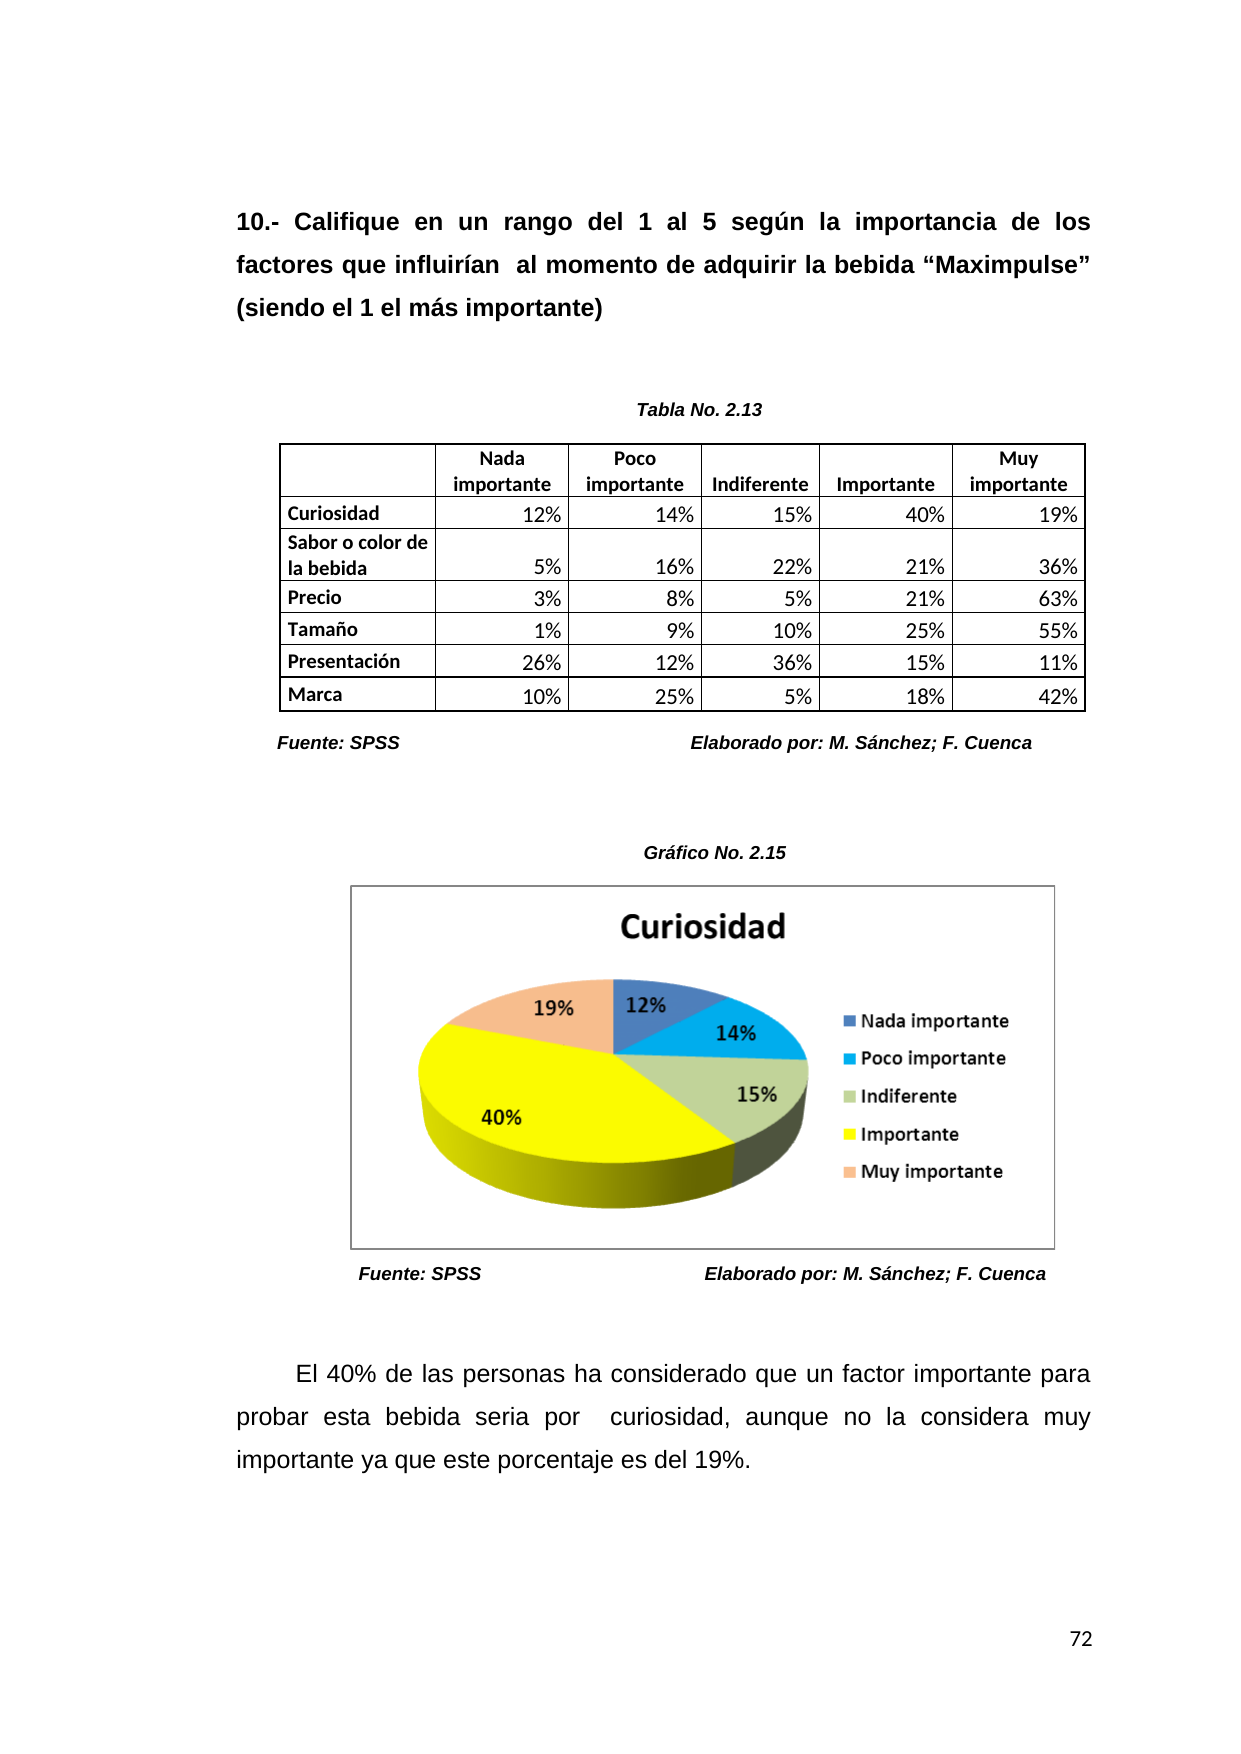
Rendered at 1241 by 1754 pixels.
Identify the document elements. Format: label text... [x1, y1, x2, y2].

table_cell 19% [953, 497, 1084, 528]
table_header [281, 445, 435, 496]
table_cell 12% [436, 497, 568, 528]
table_header Indiferente [702, 445, 819, 496]
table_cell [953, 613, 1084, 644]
table_cell 14% [569, 497, 701, 528]
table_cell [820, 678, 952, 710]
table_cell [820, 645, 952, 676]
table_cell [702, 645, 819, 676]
table_cell 15% [702, 497, 819, 528]
table_cell 36% [953, 529, 1084, 580]
table_header Importante [820, 445, 952, 496]
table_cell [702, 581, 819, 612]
table_header Muy importante [953, 445, 1084, 496]
table_cell Curiosidad [281, 497, 435, 528]
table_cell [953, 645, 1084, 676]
table_cell Precio [281, 581, 435, 612]
table_cell 3% [436, 581, 568, 612]
table_cell 22% [702, 529, 819, 580]
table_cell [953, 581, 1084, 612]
table_header Poco importante [569, 445, 701, 496]
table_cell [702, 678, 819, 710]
table_cell 16% [569, 529, 701, 580]
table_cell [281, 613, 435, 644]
table_cell 40% [820, 497, 952, 528]
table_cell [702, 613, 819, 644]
table_cell 21% [820, 529, 952, 580]
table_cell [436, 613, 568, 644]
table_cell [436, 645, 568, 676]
table_cell 5% [436, 529, 568, 580]
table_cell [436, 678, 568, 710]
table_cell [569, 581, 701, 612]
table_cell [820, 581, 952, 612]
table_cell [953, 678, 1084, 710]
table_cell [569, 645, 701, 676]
table_cell Sabor o color de la bebida [281, 529, 435, 580]
picture [350, 885, 1056, 1250]
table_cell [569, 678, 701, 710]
list 10.- Califique en un rango del 1 al 5 según la importancia de los factores que influirían al momento de adquirir la bebida “Maximpulse” (siendo el 1 el más importante) [236, 207, 1092, 322]
text El 40% de las personas ha considerado que un factor importante para probar esta bebida seria por curiosidad, aunque no la considera muy importante ya que este porcentaje es del 19%. [236, 1359, 1092, 1474]
table_header Nada importante [436, 445, 568, 496]
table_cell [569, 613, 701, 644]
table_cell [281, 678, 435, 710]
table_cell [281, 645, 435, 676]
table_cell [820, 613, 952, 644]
